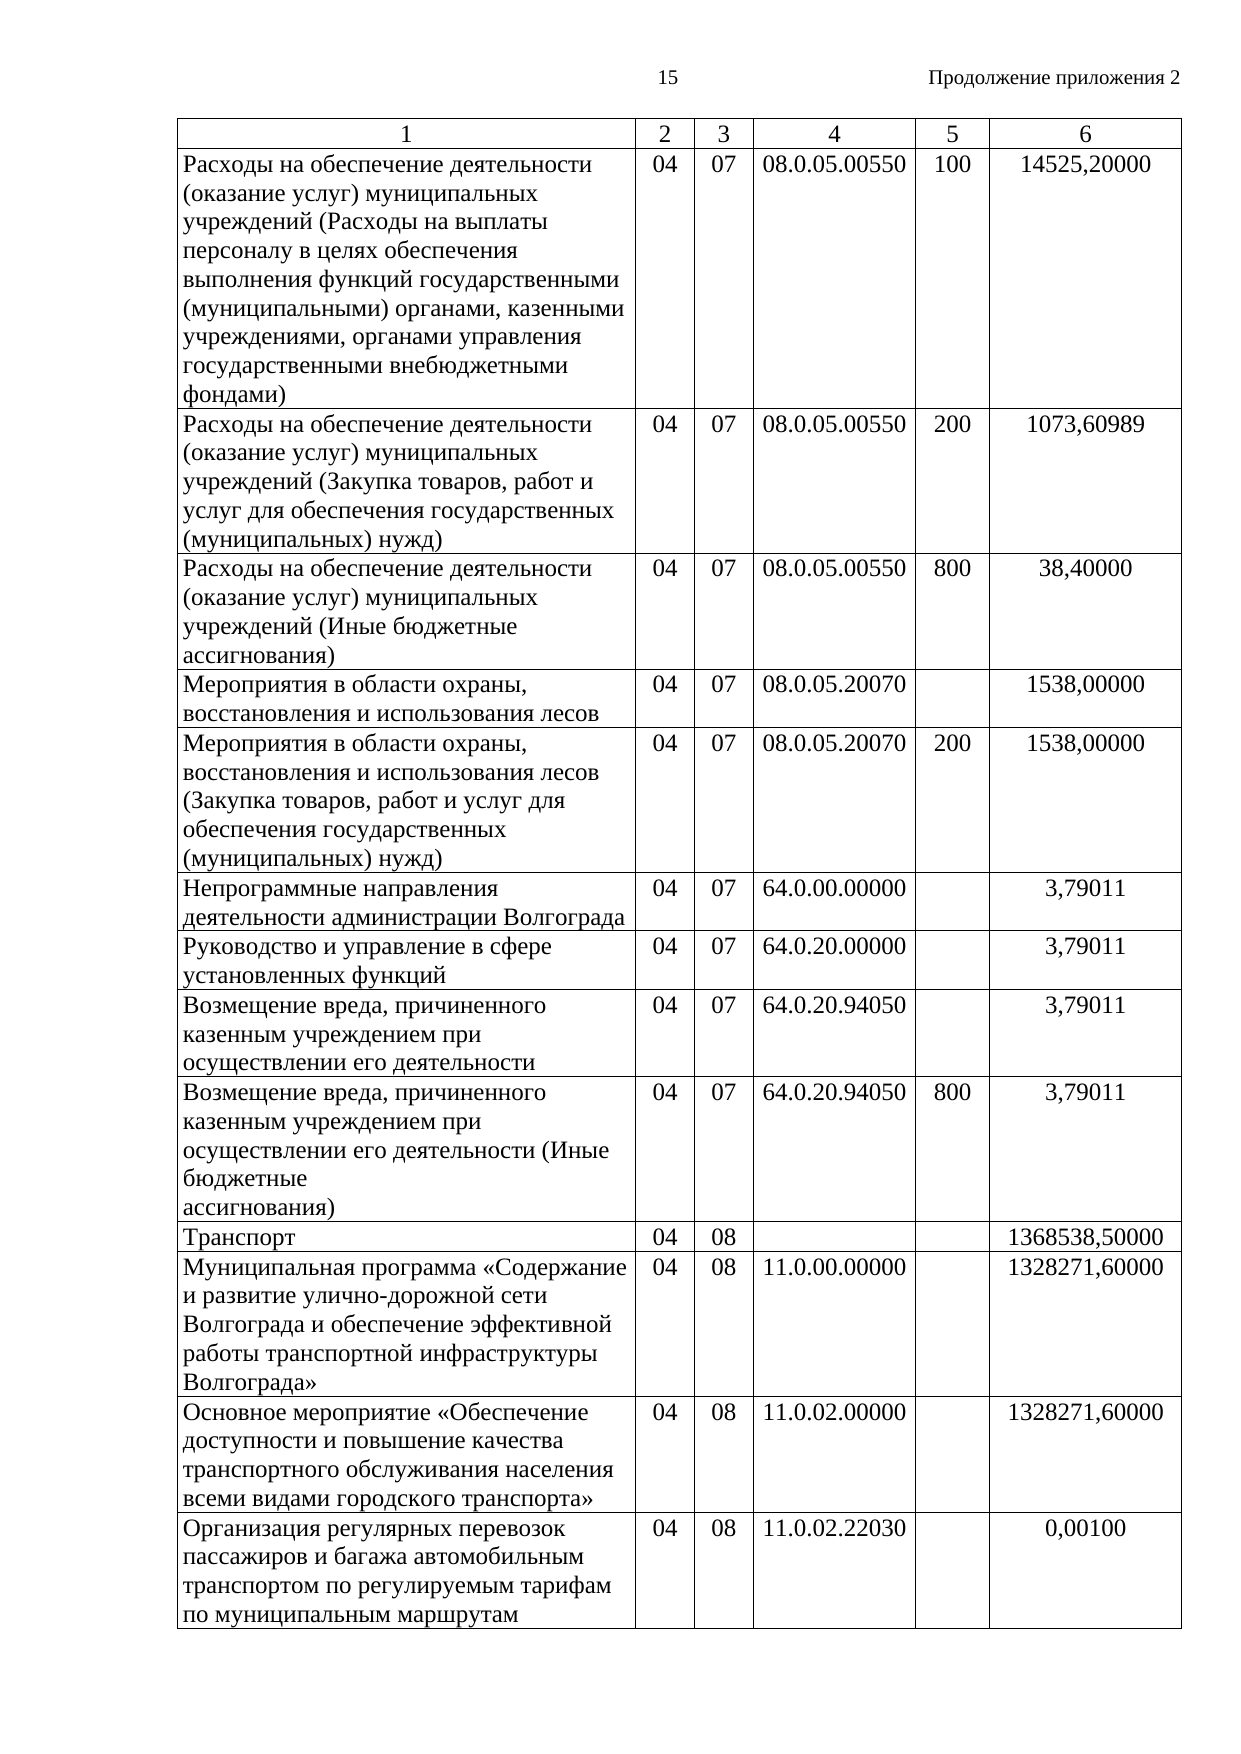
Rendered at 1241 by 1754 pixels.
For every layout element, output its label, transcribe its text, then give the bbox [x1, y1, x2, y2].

table_cell 38,40000 [990, 554, 1181, 668]
table_cell 04 [636, 670, 694, 727]
table_cell Руководство и управление в сфере установленных функций [178, 931, 635, 989]
table_cell 07 [695, 409, 753, 552]
table_cell 07 [695, 931, 753, 989]
table_cell Основное мероприятие «Обеспечение доступности и повышение качества транспортного обслуживания населения всеми видами городского транспорта» [178, 1397, 635, 1512]
table_cell 200 [916, 409, 989, 552]
table_cell 07 [695, 728, 753, 872]
table_cell 100 [916, 149, 989, 408]
table_header 3 [695, 119, 753, 148]
table_cell [916, 1252, 989, 1396]
table_cell 07 [695, 554, 753, 668]
table_cell 1538,00000 [990, 670, 1181, 727]
table_cell 04 [636, 873, 694, 930]
table_cell [916, 931, 989, 989]
table_cell 04 [636, 990, 694, 1076]
table_cell 64.0.20.00000 [754, 931, 915, 989]
table_cell 07 [695, 1077, 753, 1221]
table_header 4 [754, 119, 915, 148]
table_cell [916, 1513, 989, 1628]
table_cell 08.0.05.20070 [754, 670, 915, 727]
table_cell Мероприятия в области охраны, восстановления и использования лесов (Закупка товаров, работ и услуг для обеспечения государственных (муниципальных) нужд) [178, 728, 635, 872]
table_cell 04 [636, 1252, 694, 1396]
table_cell 1538,00000 [990, 728, 1181, 872]
table_cell 08 [695, 1222, 753, 1251]
table_cell 11.0.00.00000 [754, 1252, 915, 1396]
table_cell 07 [695, 670, 753, 727]
table_cell Расходы на обеспечение деятельности (оказание услуг) муниципальных учреждений (Закупка товаров, работ и услуг для обеспечения государственных (муниципальных) нужд) [178, 409, 635, 552]
table_cell 3,79011 [990, 931, 1181, 989]
table_header 1 [178, 119, 635, 148]
table_cell 04 [636, 1397, 694, 1512]
table_cell 04 [636, 1077, 694, 1221]
table_cell 11.0.02.00000 [754, 1397, 915, 1512]
table_cell [916, 1397, 989, 1512]
table_cell 1328271,60000 [990, 1252, 1181, 1396]
table_cell 64.0.20.94050 [754, 1077, 915, 1221]
table_cell Расходы на обеспечение деятельности (оказание услуг) муниципальных учреждений (Расходы на выплаты персоналу в целях обеспечения выполнения функций государственными (муниципальными) органами, казенными учреждениями, органами управления государственными внебюджетными фондами) [178, 149, 635, 408]
table_cell 1073,60989 [990, 409, 1181, 552]
table_cell Расходы на обеспечение деятельности (оказание услуг) муниципальных учреждений (Иные бюджетные ассигнования) [178, 554, 635, 668]
table_cell [916, 990, 989, 1076]
table_cell 3,79011 [990, 873, 1181, 930]
table_cell Мероприятия в области охраны, восстановления и использования лесов [178, 670, 635, 727]
table_cell 04 [636, 1222, 694, 1251]
table_header 6 [990, 119, 1181, 148]
table_cell Непрограммные направления деятельности администрации Волгограда [178, 873, 635, 930]
table_cell 3,79011 [990, 1077, 1181, 1221]
table_cell 08 [695, 1397, 753, 1512]
table_cell [916, 1222, 989, 1251]
table_header 2 [636, 119, 694, 148]
table_cell 04 [636, 931, 694, 989]
table_cell 04 [636, 149, 694, 408]
table_cell 04 [636, 554, 694, 668]
table_cell 08 [695, 1513, 753, 1628]
table_cell 07 [695, 990, 753, 1076]
table_cell 1368538,50000 [990, 1222, 1181, 1251]
table_header 5 [916, 119, 989, 148]
table_cell 08.0.05.00550 [754, 149, 915, 408]
table_cell 04 [636, 1513, 694, 1628]
table_cell 800 [916, 554, 989, 668]
table_cell 14525,20000 [990, 149, 1181, 408]
table_cell 08.0.05.00550 [754, 409, 915, 552]
table_cell [916, 873, 989, 930]
table_cell 64.0.20.94050 [754, 990, 915, 1076]
table_cell 1328271,60000 [990, 1397, 1181, 1512]
table_cell [916, 670, 989, 727]
table_cell 04 [636, 728, 694, 872]
table_cell Транспорт [178, 1222, 635, 1251]
table_cell Муниципальная программа «Содержание и развитие улично-дорожной сети Волгограда и обеспечение эффективной работы транспортной инфраструктуры Волгограда» [178, 1252, 635, 1396]
table_cell 08.0.05.20070 [754, 728, 915, 872]
table_cell Организация регулярных перевозок пассажиров и багажа автомобильным транспортом по регулируемым тарифам по муниципальным маршрутам [178, 1513, 635, 1628]
table_cell 3,79011 [990, 990, 1181, 1076]
table_cell 0,00100 [990, 1513, 1181, 1628]
table_cell [754, 1222, 915, 1251]
table_cell 07 [695, 149, 753, 408]
table_cell 08 [695, 1252, 753, 1396]
table_cell 800 [916, 1077, 989, 1221]
table_cell 200 [916, 728, 989, 872]
table_cell 08.0.05.00550 [754, 554, 915, 668]
table_cell Возмещение вреда, причиненного казенным учреждением при осуществлении его деятельности [178, 990, 635, 1076]
table_cell 07 [695, 873, 753, 930]
table_cell Возмещение вреда, причиненного казенным учреждением при осуществлении его деятельности (Иные бюджетные ассигнования) [178, 1077, 635, 1221]
table_cell 11.0.02.22030 [754, 1513, 915, 1628]
table_cell 04 [636, 409, 694, 552]
table_cell 64.0.00.00000 [754, 873, 915, 930]
